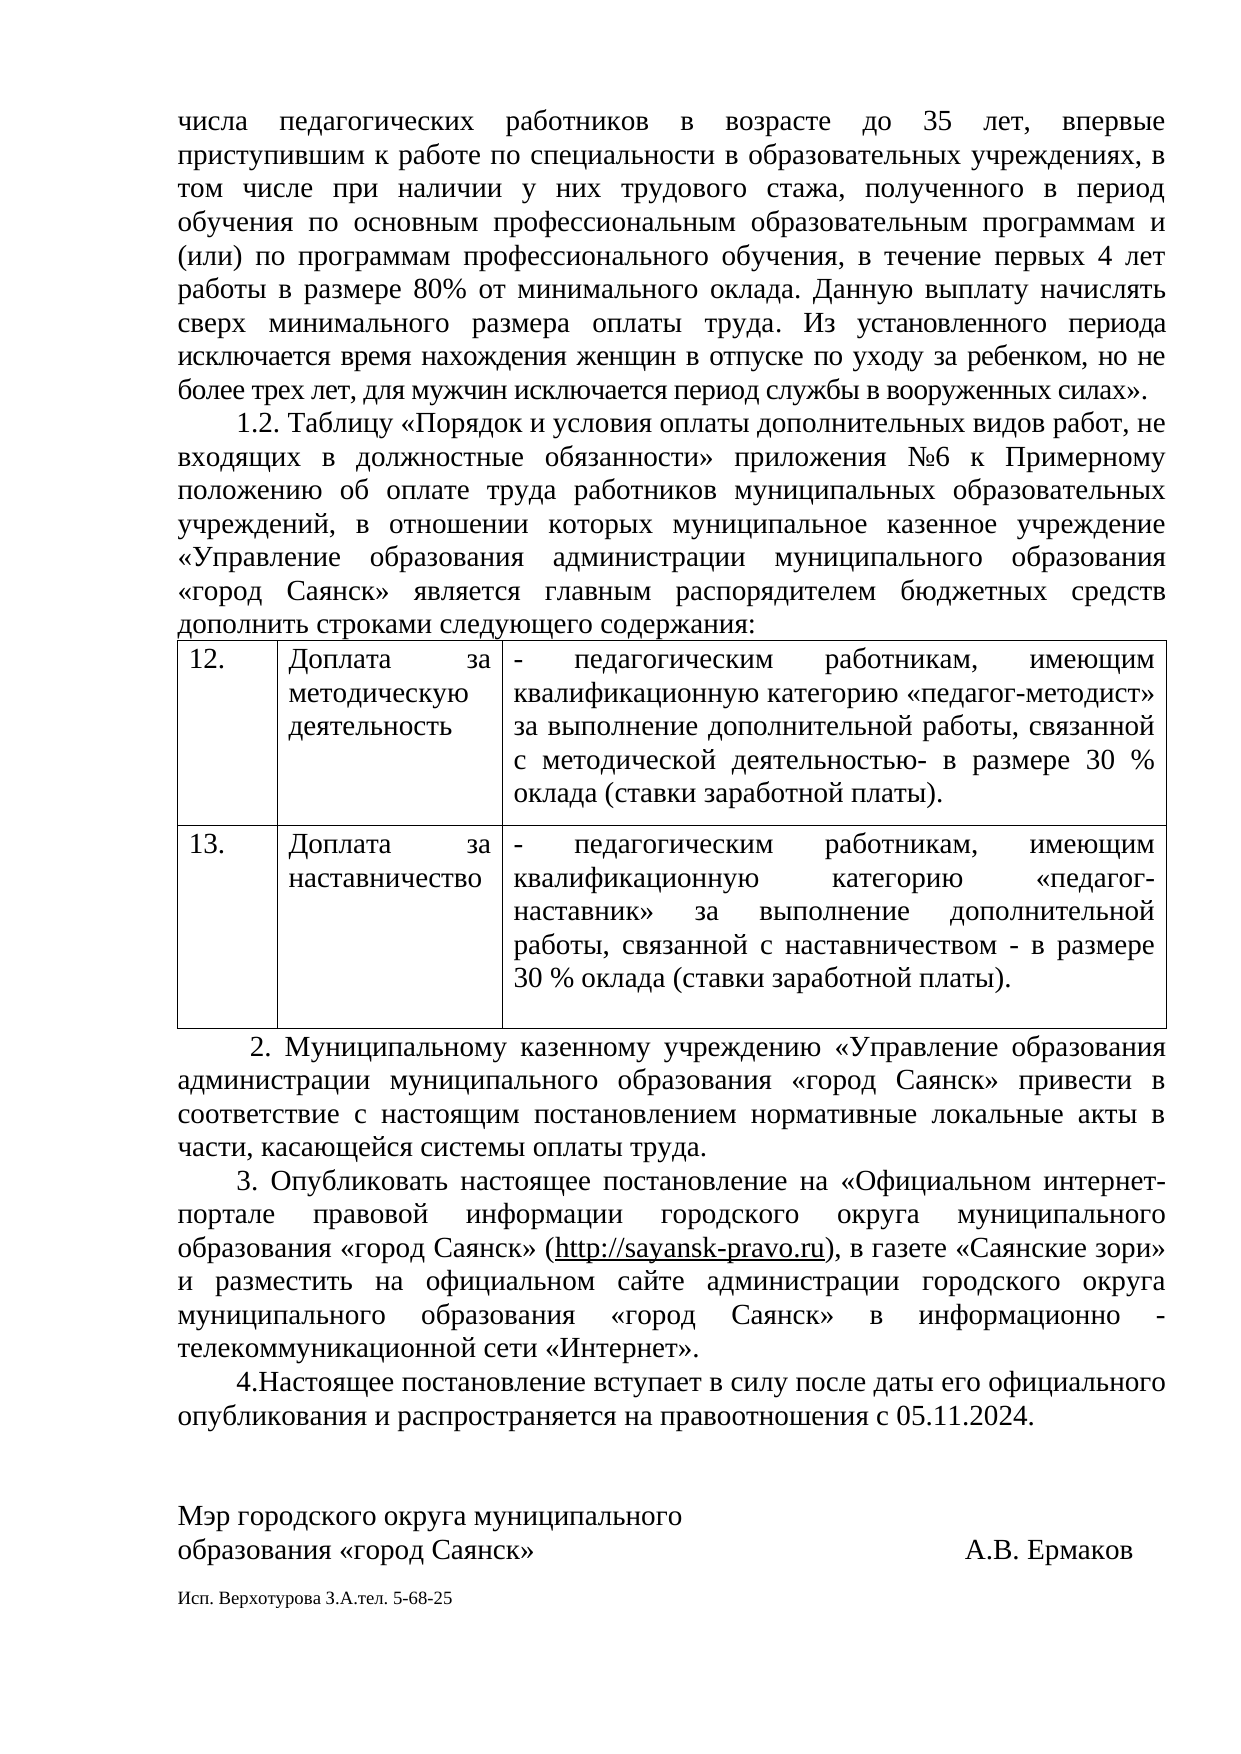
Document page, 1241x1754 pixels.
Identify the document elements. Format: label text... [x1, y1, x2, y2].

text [177, 103, 1167, 405]
list 1.2. Таблицу «Порядок и условия оплаты дополнительных видов работ, не входящих в должностные обязанности» приложения №6 к Примерному положению об оплате труда работников муниципальных образовательных учреждений, в отношении которых муниципальное казенное учреждение «Управление образования администрации муниципального образования «город Саянск» является главным распорядителем бюджетных средств дополнить строками следующего содержания: [177, 405, 1167, 640]
table_header 12. [178, 641, 277, 825]
text Мэр городского округа муниципального [177, 1498, 1167, 1532]
table_cell - педагогическим работникам, имеющим квалификационную категорию «педагог-наставник» за выполнение дополнительной работы, связанной с наставничеством - в размере 30 % оклада (ставки заработной платы). [503, 826, 1166, 1028]
list 4.Настоящее постановление вступает в силу после даты его официального опубликования и распространяется на правоотношения с 05.11.2024. [177, 1364, 1167, 1431]
text 3. Опубликовать настоящее постановление на «Официальном интернет-портале правовой информации городского округа муниципального образования «город Саянск» (http://sayansk-pravo.ru), в газете «Саянские зори» и разместить на официальном сайте администрации городского округа муниципального образования «город Саянск» в информационно - телекоммуникационной сети «Интернет». [177, 1163, 1167, 1364]
list 2. Муниципальному казенному учреждению «Управление образования администрации муниципального образования «город Саянск» привести в соответствие с настоящим постановлением нормативные локальные акты в части, касающейся системы оплаты труда. [177, 1029, 1167, 1163]
text образования «город Саянск» А.В. Ермаков [177, 1532, 1167, 1565]
table_cell 13. [178, 826, 277, 1028]
table_cell Доплата за наставничество [278, 826, 502, 1028]
table_header - педагогическим работникам, имеющим квалификационную категорию «педагог-методист» за выполнение дополнительной работы, связанной с методической деятельностью- в размере 30 % оклада (ставки заработной платы). [503, 641, 1166, 825]
table_header Доплата за методическую деятельность [278, 641, 502, 825]
text Исп. Верхотурова З.А.тел. 5-68-25 [177, 1587, 1167, 1608]
